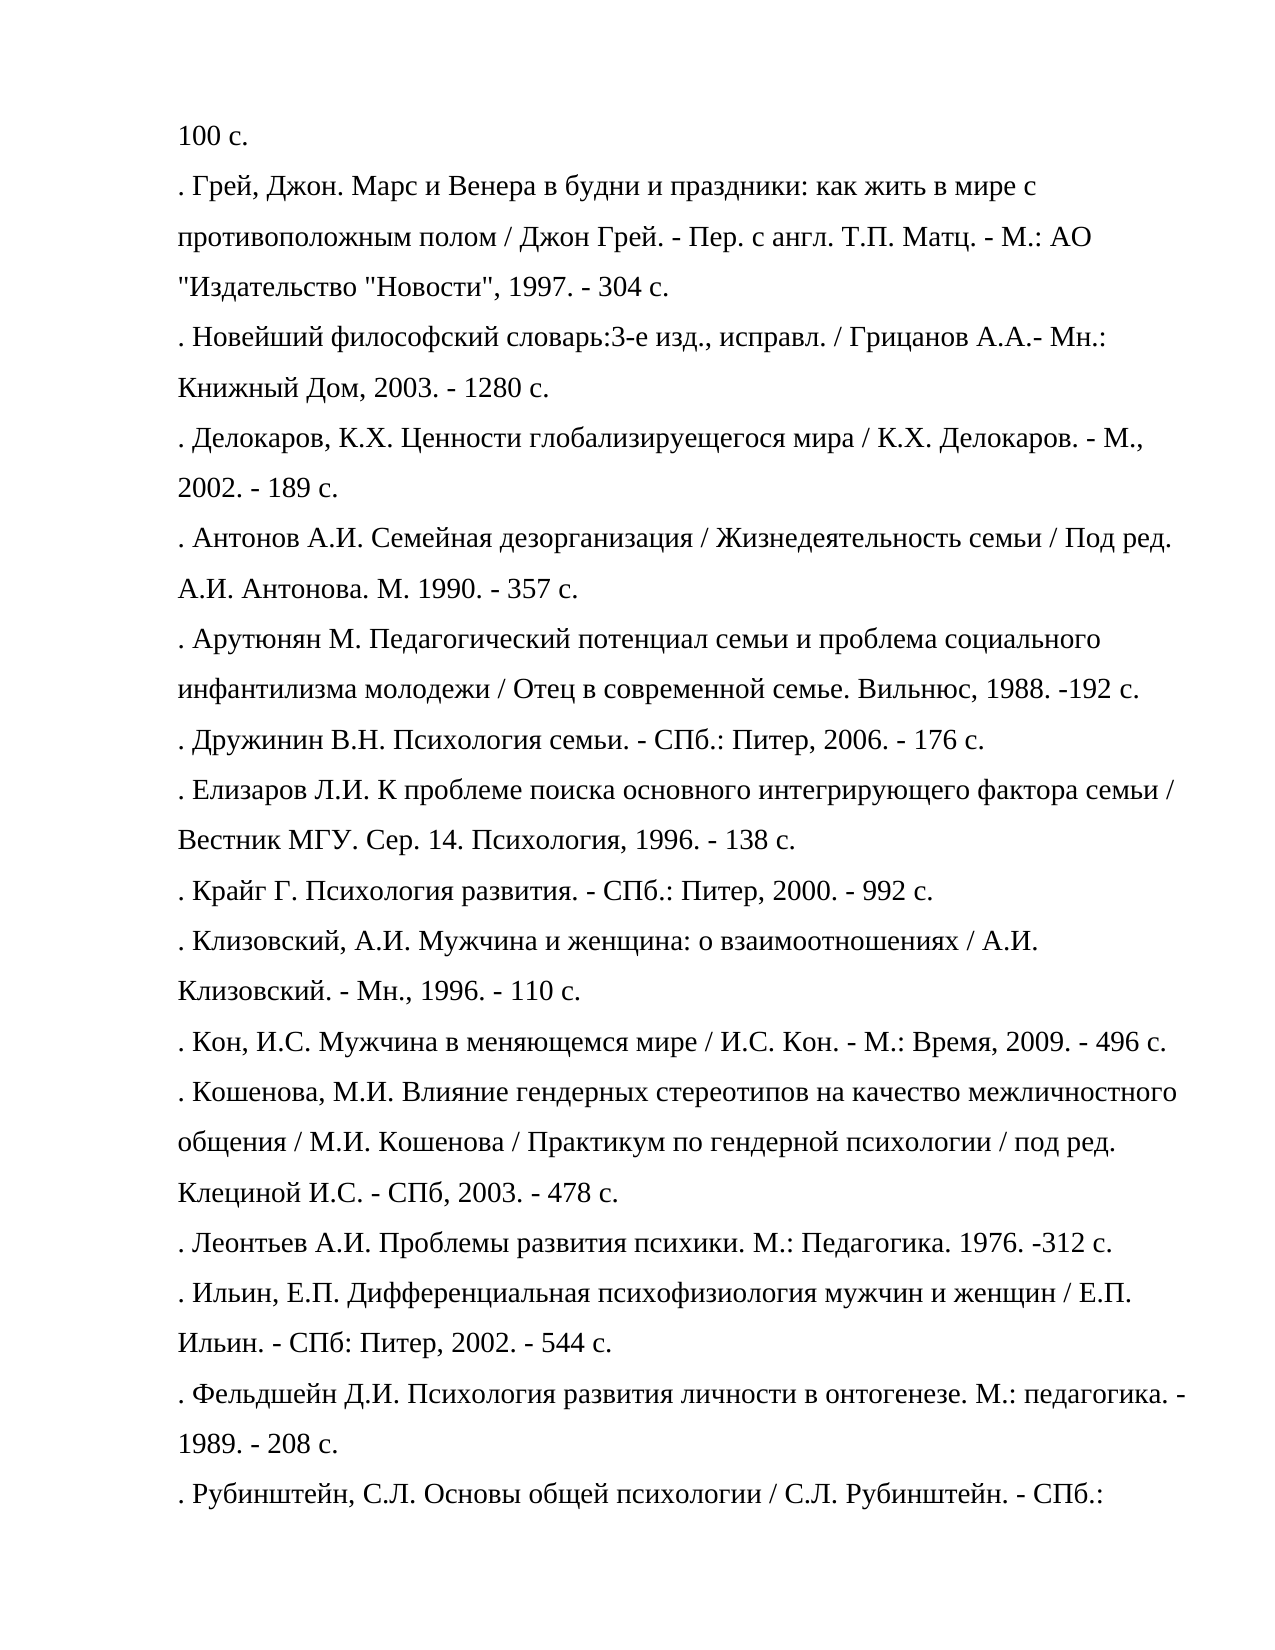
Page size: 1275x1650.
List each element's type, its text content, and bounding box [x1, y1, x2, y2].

text . Ильин, Е.П. Дифференциальная психофизиология мужчин и женщин / Е.П. Ильин. - СПб: Питер, 2002. - 544 с. [177, 1275, 1186, 1359]
text . Кошенова, М.И. Влияние гендерных стереотипов на качество межличностного общения / М.И. Кошенова / Практикум по гендерной психологии / под ред. Клециной И.С. - СПб, 2003. - 478 с. [177, 1074, 1186, 1208]
text . Делокаров, К.Х. Ценности глобализируещегося мира / К.Х. Делокаров. - М., 2002. - 189 с. [177, 420, 1186, 504]
text . Крайг Г. Психология развития. - СПб.: Питер, 2000. - 992 с. [177, 873, 1186, 906]
text . Леонтьев А.И. Проблемы развития психики. М.: Педагогика. 1976. -312 с. [177, 1225, 1186, 1258]
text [177, 118, 1186, 152]
text . Новейший философский словарь:3-е изд., исправл. / Грицанов А.А.- Мн.: Книжный Дом, 2003. - 1280 с. [177, 319, 1186, 403]
text . Антонов А.И. Семейная дезорганизация / Жизнедеятельность семьи / Под ред. А.И. Антонова. М. 1990. - 357 c. [177, 521, 1186, 604]
text . Дружинин В.Н. Психология семьи. - СПб.: Питер, 2006. - 176 с. [177, 722, 1186, 755]
text . Кон, И.С. Мужчина в меняющемся мире / И.С. Кон. - М.: Время, 2009. - 496 с. [177, 1024, 1186, 1057]
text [177, 1477, 1186, 1510]
text . Клизовский, А.И. Мужчина и женщина: о взаимоотношениях / А.И. Клизовский. - Мн., 1996. - 110 с. [177, 923, 1186, 1007]
text . Арутюнян М. Педагогический потенциал семьи и проблема социального инфантилизма молодежи / Отец в современной семье. Вильнюс, 1988. -192 c. [177, 621, 1186, 705]
text . Елизаров Л.И. К проблеме поиска основного интегрирующего фактора семьи / Вестник МГУ. Сер. 14. Психология, 1996. - 138 с. [177, 772, 1186, 856]
text . Фельдшейн Д.И. Психология развития личности в онтогенезе. М.: педагогика. - 1989. - 208 с. [177, 1376, 1186, 1460]
text . Грей, Джон. Марс и Венера в будни и праздники: как жить в мире с противоположным полом / Джон Грей. - Пер. с англ. Т.П. Матц. - М.: АО "Издательство "Новости", 1997. - 304 с. [177, 168, 1186, 303]
